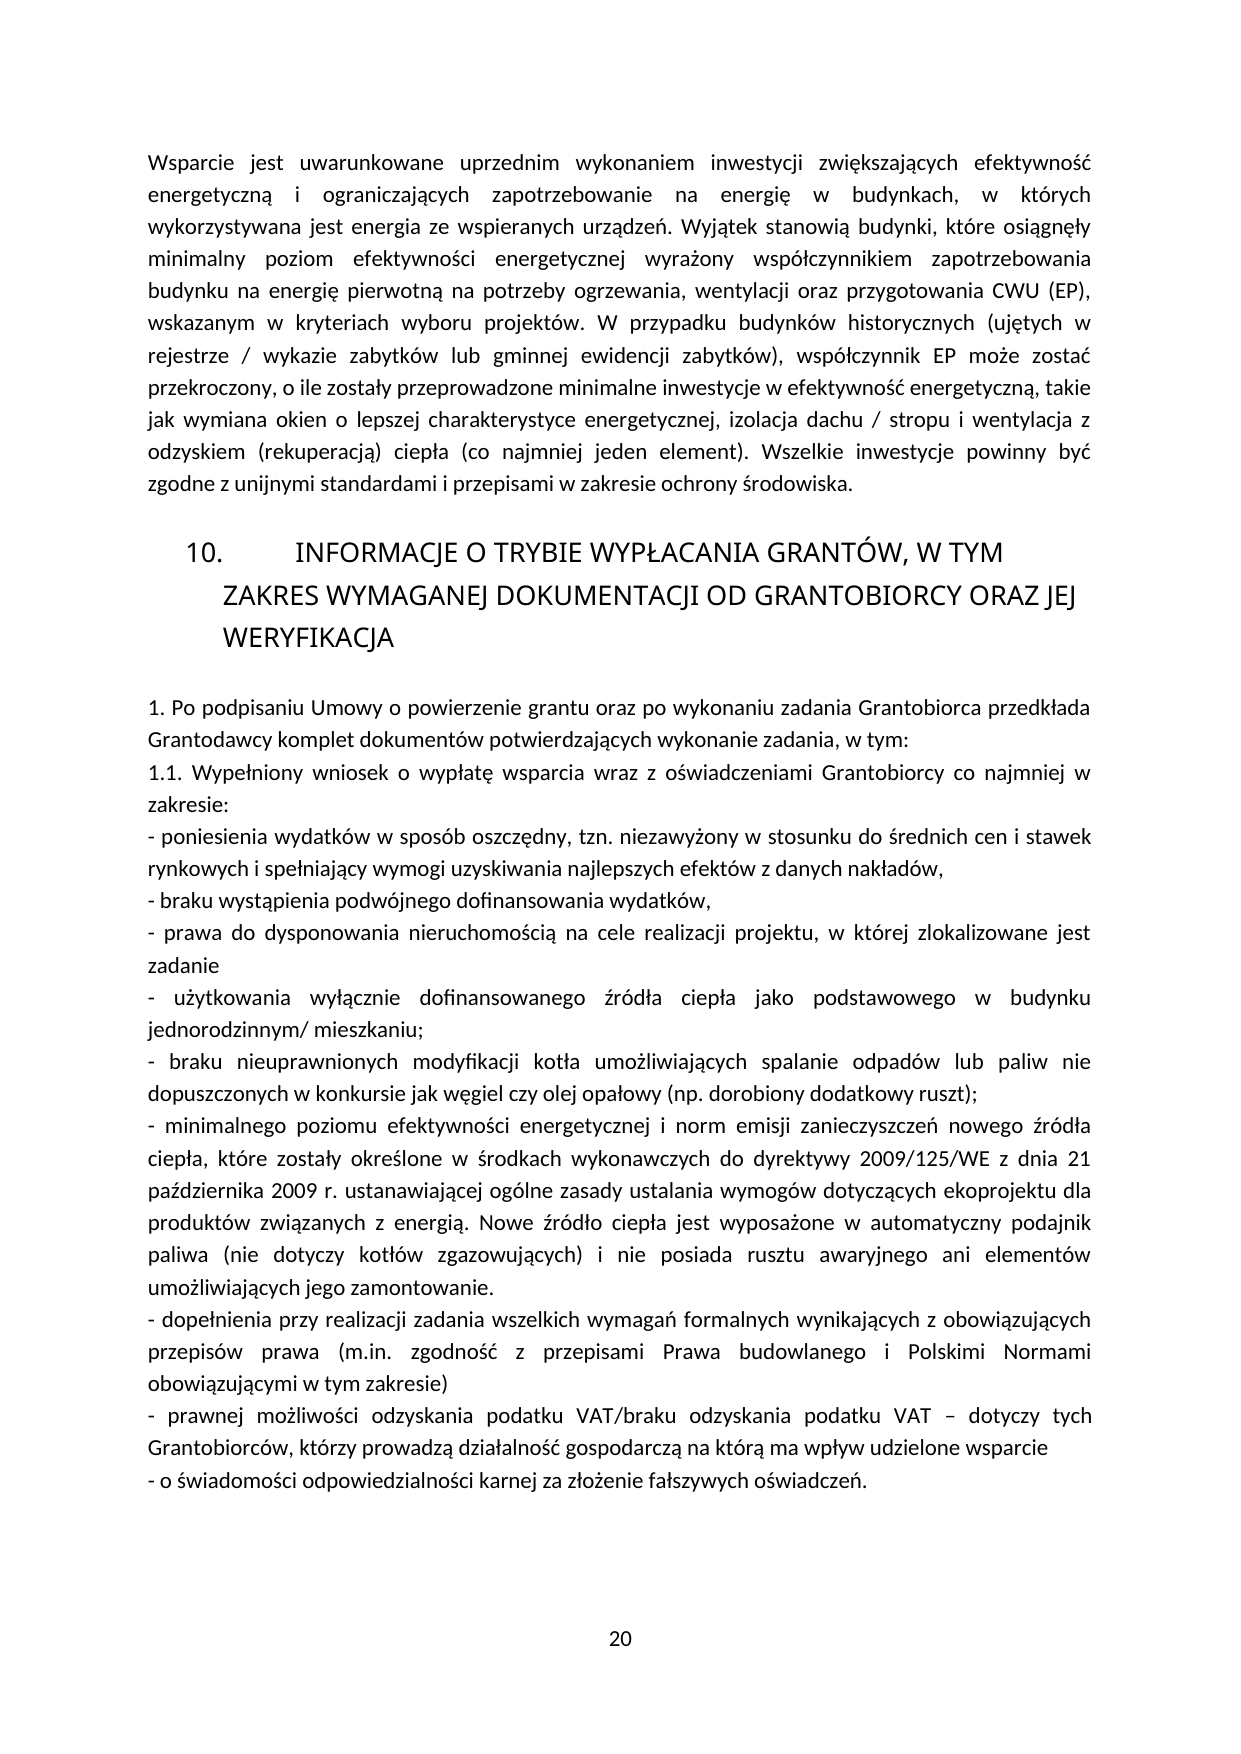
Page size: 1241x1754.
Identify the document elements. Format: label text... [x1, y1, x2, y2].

text - użytkowania wyłącznie dofinansowanego źródła ciepła jako podstawowego w budynku jednorodzinnym/ mieszkaniu; [148, 983, 1093, 1043]
text - o świadomości odpowiedzialności karnej za złożenie fałszywych oświadczeń. [148, 1466, 1093, 1494]
text 1.1. Wypełniony wniosek o wypłatę wsparcia wraz z oświadczeniami Grantobiorcy co najmniej w zakresie: [148, 758, 1093, 818]
text - prawnej możliwości odzyskania podatku VAT/braku odzyskania podatku VAT – dotyczy tych Grantobiorców, którzy prowadzą działalność gospodarczą na którą ma wpływ udzielone wsparcie [148, 1401, 1093, 1462]
subtitle INFORMACJE O TRYBIE WYPŁACANIA GRANTÓW, W TYM ZAKRES WYMAGANEJ DOKUMENTACJI OD GRANTOBIORCY ORAZ JEJ WERYFIKACJA [185, 534, 1093, 656]
text - dopełnienia przy realizacji zadania wszelkich wymagań formalnych wynikających z obowiązujących przepisów prawa (m.in. zgodność z przepisami Prawa budowlanego i Polskimi Normami obowiązującymi w tym zakresie) [148, 1305, 1093, 1397]
text Wsparcie jest uwarunkowane uprzednim wykonaniem inwestycji zwiększających efektywność energetyczną i ograniczających zapotrzebowanie na energię w budynkach, w których wykorzystywana jest energia ze wspieranych urządzeń. Wyjątek stanowią budynki, które osiągnęły minimalny poziom efektywności energetycznej wyrażony współczynnikiem zapotrzebowania budynku na energię pierwotną na potrzeby ogrzewania, wentylacji oraz przygotowania CWU (EP), wskazanym w kryteriach wyboru projektów. W przypadku budynków historycznych (ujętych w rejestrze / wykazie zabytków lub gminnej ewidencji zabytków), współczynnik EP może zostać przekroczony, o ile zostały przeprowadzone minimalne inwestycje w efektywność energetyczną, takie jak wymiana okien o lepszej charakterystyce energetycznej, izolacja dachu / stropu i wentylacja z odzyskiem (rekuperacją) ciepła (co najmniej jeden element). Wszelkie inwestycje powinny być zgodne z unijnymi standardami i przepisami w zakresie ochrony środowiska. [148, 148, 1093, 497]
text - prawa do dysponowania nieruchomością na cele realizacji projektu, w której zlokalizowane jest zadanie [148, 918, 1093, 979]
text - minimalnego poziomu efektywności energetycznej i norm emisji zanieczyszczeń nowego źródła ciepła, które zostały określone w środkach wykonawczych do dyrektywy 2009/125/WE z dnia 21 października 2009 r. ustanawiającej ogólne zasady ustalania wymogów dotyczących ekoprojektu dla produktów związanych z energią. Nowe źródło ciepła jest wyposażone w automatyczny podajnik paliwa (nie dotyczy kotłów zgazowujących) i nie posiada rusztu awaryjnego ani elementów umożliwiających jego zamontowanie. [148, 1112, 1093, 1301]
text 1. Po podpisaniu Umowy o powierzenie grantu oraz po wykonaniu zadania Grantobiorca przedkłada Grantodawcy komplet dokumentów potwierdzających wykonanie zadania, w tym: [148, 693, 1093, 753]
text - braku nieuprawnionych modyfikacji kotła umożliwiających spalanie odpadów lub paliw nie dopuszczonych w konkursie jak węgiel czy olej opałowy (np. dorobiony dodatkowy ruszt); [148, 1047, 1093, 1107]
text - poniesienia wydatków w sposób oszczędny, tzn. niezawyżony w stosunku do średnich cen i stawek rynkowych i spełniający wymogi uzyskiwania najlepszych efektów z danych nakładów, [148, 822, 1093, 882]
text - braku wystąpienia podwójnego dofinansowania wydatków, [148, 886, 1093, 914]
